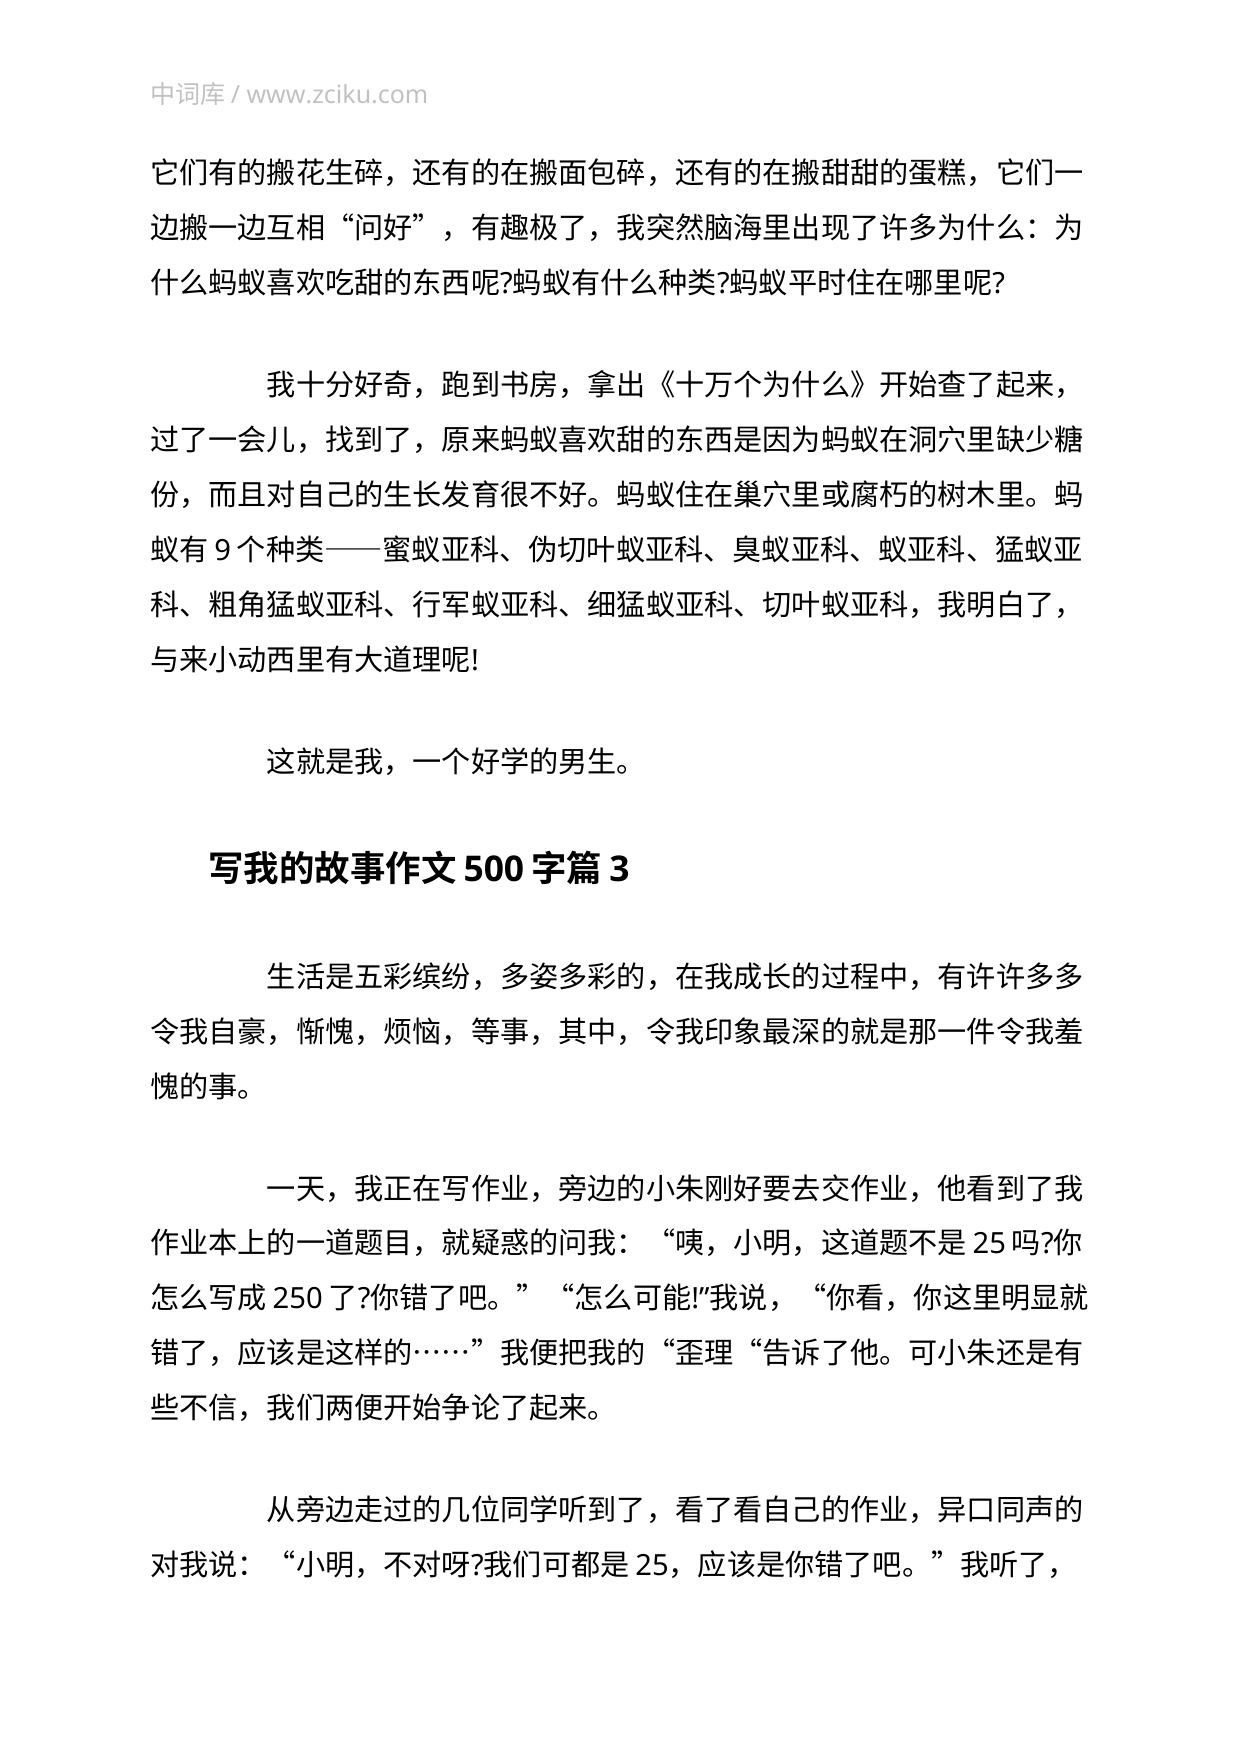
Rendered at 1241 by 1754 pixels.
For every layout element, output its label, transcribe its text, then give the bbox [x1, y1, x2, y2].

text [150, 150, 1090, 302]
text 这就是我，一个好学的男生。 [150, 738, 1090, 781]
text 生活是五彩缤纷，多姿多彩的，在我成长的过程中，有许许多多令我自豪，惭愧，烦恼，等事，其中，令我印象最深的就是那一件令我羞愧的事。 [150, 954, 1090, 1106]
text 我十分好奇，跑到书房，拿出《十万个为什么》开始查了起来，过了一会儿，找到了，原来蚂蚁喜欢甜的东西是因为蚂蚁在洞穴里缺少糖份，而且对自己的生长发育很不好。蚂蚁住在巢穴里或腐朽的树木里。蚂蚁有9个种类——蜜蚁亚科、伪切叶蚁亚科、臭蚁亚科、蚁亚科、猛蚁亚科、粗角猛蚁亚科、行军蚁亚科、细猛蚁亚科、切叶蚁亚科，我明白了，与来小动西里有大道理呢! [150, 362, 1090, 679]
text 一天，我正在写作业，旁边的小朱刚好要去交作业，他看到了我作业本上的一道题目，就疑惑的问我：“咦，小明，这道题不是25吗?你怎么写成250了?你错了吧。”“怎么可能!”我说，“你看，你这里明显就错了，应该是这样的……”我便把我的“歪理“告诉了他。可小朱还是有些不信，我们两便开始争论了起来。 [150, 1165, 1090, 1427]
text 写我的故事作文500字篇3 [150, 840, 1090, 891]
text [150, 1487, 1090, 1584]
